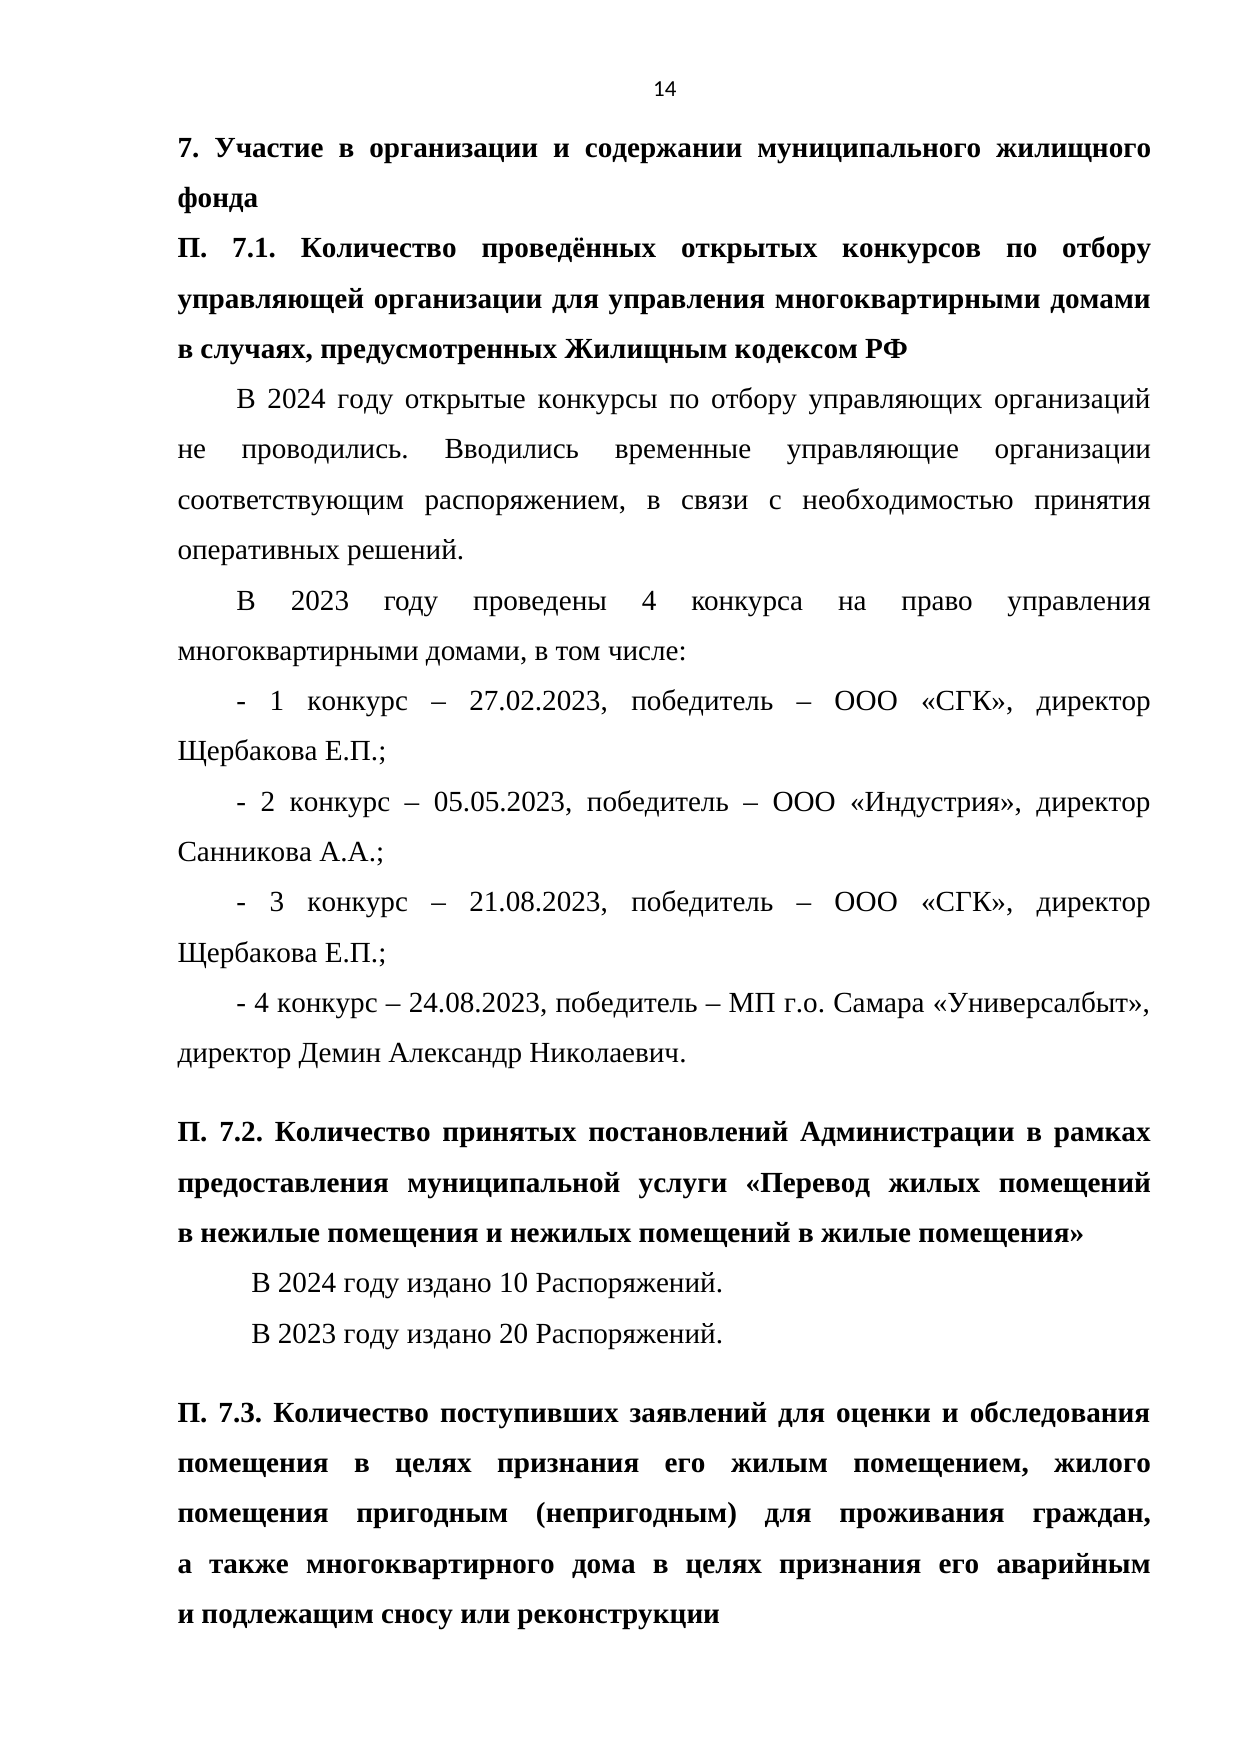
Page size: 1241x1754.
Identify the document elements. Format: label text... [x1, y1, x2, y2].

text П. 7.1. Количество проведённых открытых конкурсов по отбору управляющей организации для управления многоквартирными домами в случаях, предусмотренных Жилищным кодексом РФ [177, 230, 1152, 364]
text П. 7.2. Количество принятых постановлений Администрации в рамках предоставления муниципальной услуги «Перевод жилых помещений в нежилые помещения и нежилых помещений в жилые помещения» [177, 1114, 1152, 1249]
text П. 7.3. Количество поступивших заявлений для оценки и обследования помещения в целях признания его жилым помещением, жилого помещения пригодным (непригодным) для проживания граждан, а также многоквартирного дома в целях признания его аварийным и подлежащим сносу или реконструкции [177, 1395, 1152, 1629]
text В 2023 году издано 20 Распоряжений. [177, 1316, 1152, 1349]
text - 4 конкурс – 24.08.2023, победитель – МП г.о. Самара «Универсалбыт», директор Демин Александр Николаевич. [177, 985, 1152, 1069]
text - 3 конкурс – 21.08.2023, победитель – ООО «СГК», директор Щербакова Е.П.; [177, 884, 1152, 968]
text В 2023 году проведены 4 конкурса на право управления многоквартирными домами, в том числе: [177, 583, 1152, 666]
text - 1 конкурс – 27.02.2023, победитель – ООО «СГК», директор Щербакова Е.П.; [177, 683, 1152, 767]
text 7. Участие в организации и содержании муниципального жилищного фонда [177, 130, 1152, 214]
text В 2024 году издано 10 Распоряжений. [177, 1265, 1152, 1299]
text - 2 конкурс – 05.05.2023, победитель – ООО «Индустрия», директор Санникова А.А.; [177, 784, 1152, 868]
text В 2024 году открытые конкурсы по отбору управляющих организаций не проводились. Вводились временные управляющие организации соответствующим распоряжением, в связи с необходимостью принятия оперативных решений. [177, 381, 1152, 566]
